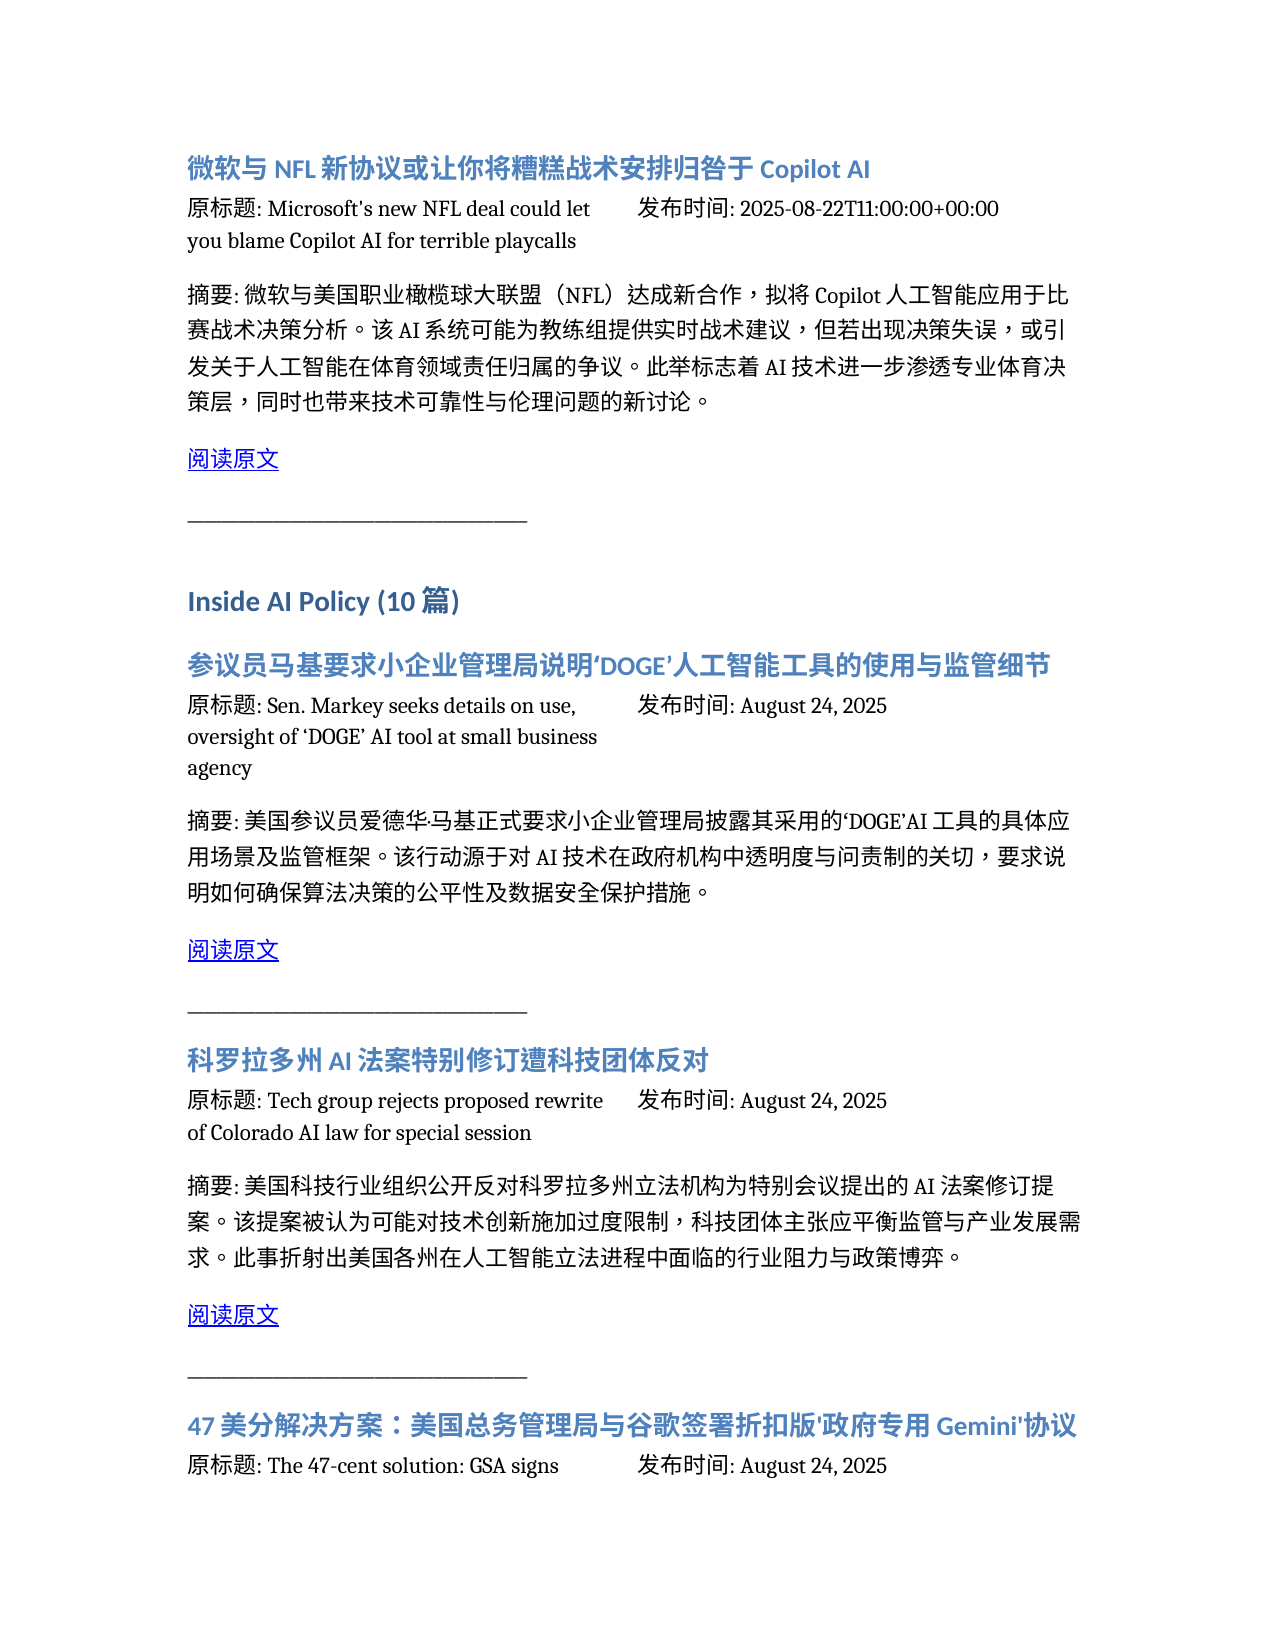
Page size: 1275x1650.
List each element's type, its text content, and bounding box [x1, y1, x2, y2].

table_header 原标题: Sen. Markey seeks details on use, oversight of ‘DOGE’ AI tool at small business agency [176, 689, 626, 805]
text 摘要: 美国参议员爱德华·马基正式要求小企业管理局披露其采用的‘DOGE’AI工具的具体应用场景及监管框架。该行动源于对AI技术在政府机构中透明度与问责制的关切，要求说明如何确保算法决策的公平性及数据安全保护措施。 [187, 805, 1087, 908]
table_header 发布时间: 2025-08-22T11:00:00+00:00 [626, 193, 1076, 278]
subtitle 科罗拉多州AI法案特别修订遭科技团体反对 [187, 1042, 1087, 1079]
text 阅读原文 [187, 1299, 1087, 1330]
text ________________________________________ [187, 991, 1087, 1017]
text 阅读原文 [187, 934, 1087, 965]
text 阅读原文 [187, 443, 1087, 474]
subtitle 参议员马基要求小企业管理局说明‘DOGE’人工智能工具的使用与监管细节 [187, 647, 1087, 683]
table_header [176, 1449, 626, 1480]
table_header 原标题: Microsoft's new NFL deal could let you blame Copilot AI for terrible playcalls [176, 193, 626, 278]
subtitle Inside AI Policy (10篇) [187, 580, 1087, 620]
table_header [626, 1449, 1076, 1480]
text ________________________________________ [187, 500, 1087, 526]
table_header 发布时间: August 24, 2025 [626, 689, 1076, 805]
text ________________________________________ [187, 1356, 1087, 1382]
subtitle 47美分解决方案：美国总务管理局与谷歌签署折扣版'政府专用Gemini'协议 [187, 1407, 1087, 1444]
table_header 发布时间: August 24, 2025 [626, 1084, 1076, 1170]
table_header 原标题: Tech group rejects proposed rewrite of Colorado AI law for special session [176, 1084, 626, 1170]
subtitle 微软与NFL新协议或让你将糟糕战术安排归咎于Copilot AI [187, 150, 1087, 187]
text 摘要: 微软与美国职业橄榄球大联盟（NFL）达成新合作，拟将Copilot人工智能应用于比赛战术决策分析。该AI系统可能为教练组提供实时战术建议，但若出现决策失误，或引发关于人工智能在体育领域责任归属的争议。此举标志着AI技术进一步渗透专业体育决策层，同时也带来技术可靠性与伦理问题的新讨论。 [187, 278, 1087, 418]
text 摘要: 美国科技行业组织公开反对科罗拉多州立法机构为特别会议提出的AI法案修订提案。该提案被认为可能对技术创新施加过度限制，科技团体主张应平衡监管与产业发展需求。此事折射出美国各州在人工智能立法进程中面临的行业阻力与政策博弈。 [187, 1170, 1087, 1273]
